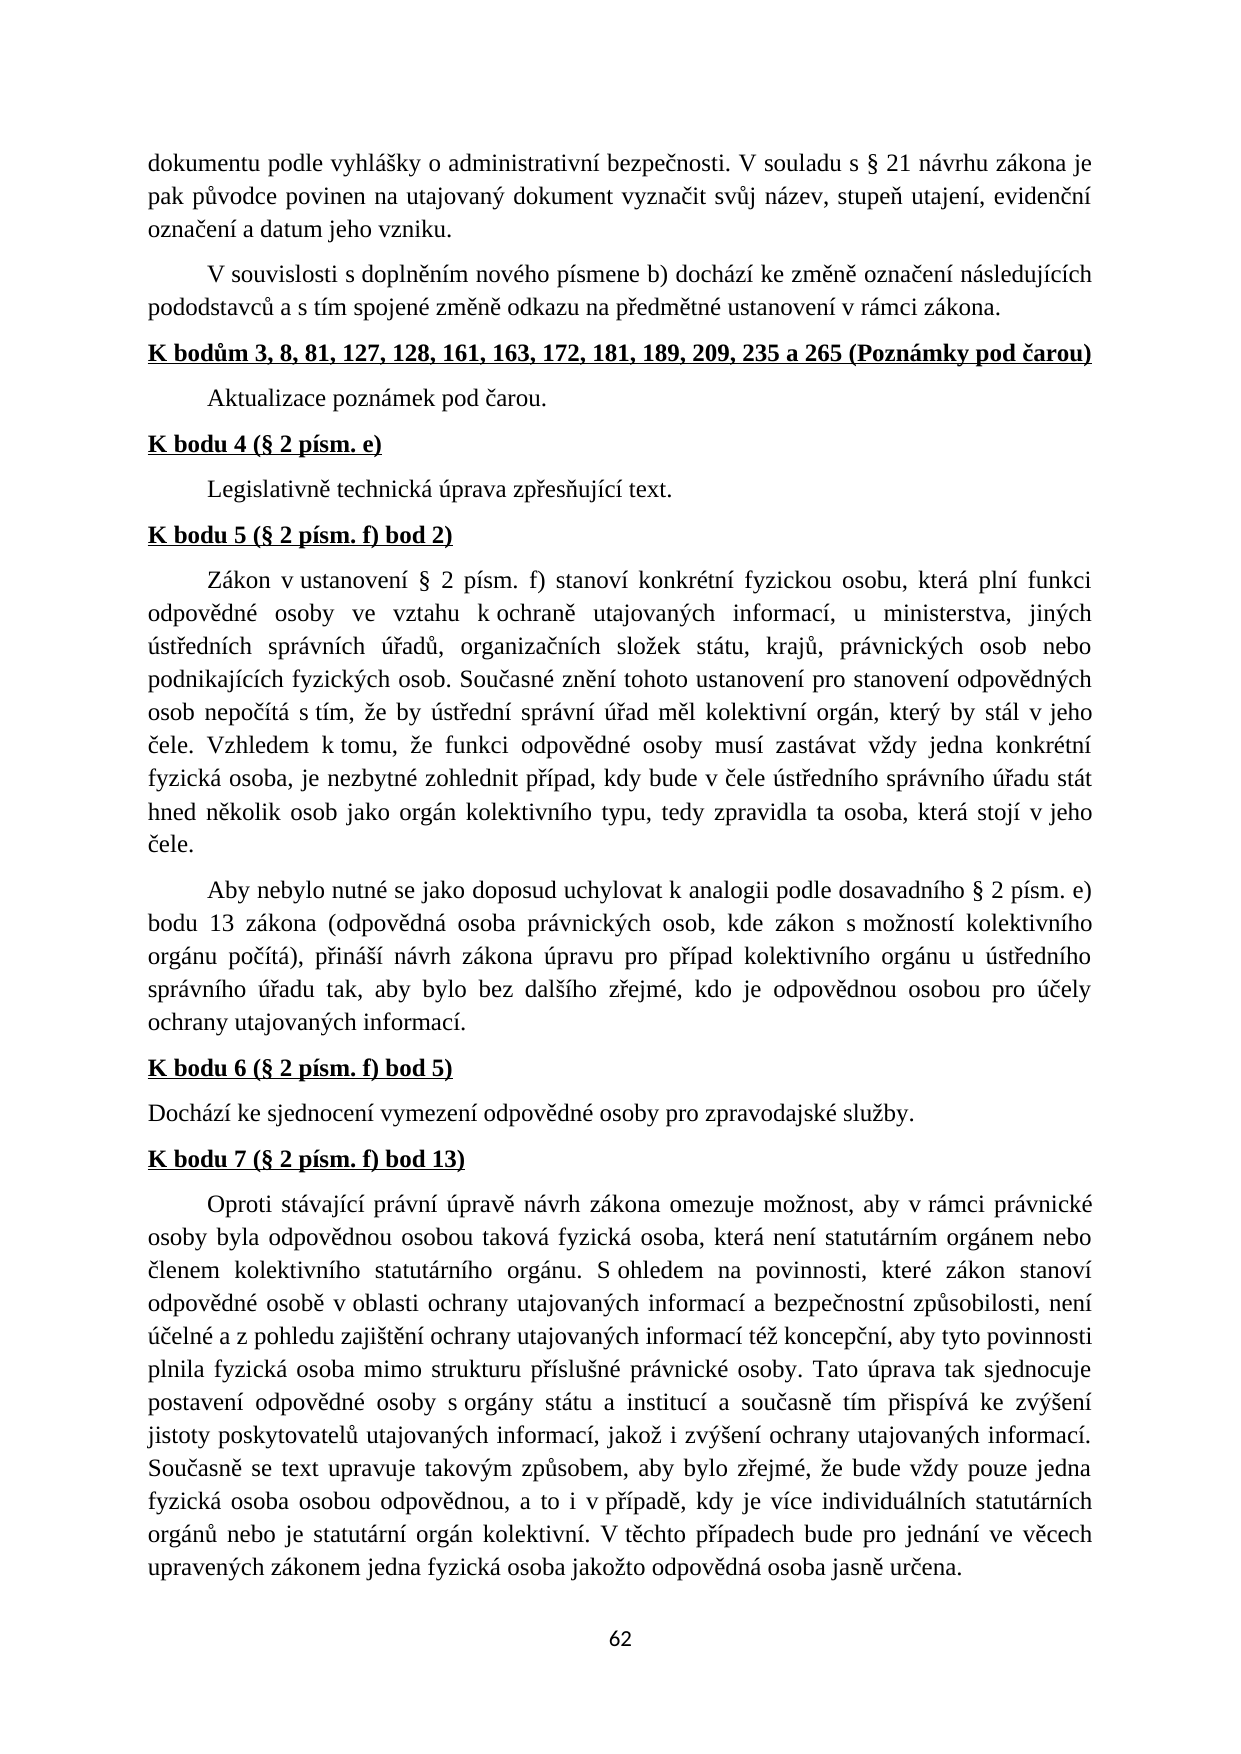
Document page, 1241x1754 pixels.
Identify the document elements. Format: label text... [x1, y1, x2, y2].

text K bodu 4 (§ 2 písm. e) [148, 429, 1092, 458]
text Aby nebylo nutné se jako doposud uchylovat k analogii podle dosavadního § 2 písm. e) bodu 13 zákona (odpovědná osoba právnických osob, kde zákon s možností kolektivního orgánu počítá), přináší návrh zákona úpravu pro případ kolektivního orgánu u ústředního správního úřadu tak, aby bylo bez dalšího zřejmé, kdo je odpovědnou osobou pro účely ochrany utajovaných informací. [148, 875, 1092, 1036]
text Legislativně technická úprava zpřesňující text. [148, 474, 1092, 503]
text K bodu 5 (§ 2 písm. f) bod 2) [148, 520, 1092, 549]
text K bodu 7 (§ 2 písm. f) bod 13) [148, 1144, 1092, 1172]
text V souvislosti s doplněním nového písmene b) dochází ke změně označení následujících pododstavců a s tím spojené změně odkazu na předmětné ustanovení v rámci zákona. [148, 259, 1092, 321]
text Dochází ke sjednocení vymezení odpovědné osoby pro zpravodajské služby. [148, 1098, 1092, 1127]
text Aktualizace poznámek pod čarou. [148, 383, 1092, 412]
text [148, 148, 1092, 242]
text K bodům 3, 8, 81, 127, 128, 161, 163, 172, 181, 189, 209, 235 a 265 (Poznámky pod čarou) [148, 338, 1092, 363]
text Oproti stávající právní úpravě návrh zákona omezuje možnost, aby v rámci právnické osoby byla odpovědnou osobou taková fyzická osoba, která není statutárním orgánem nebo členem kolektivního statutárního orgánu. S ohledem na povinnosti, které zákon stanoví odpovědné osobě v oblasti ochrany utajovaných informací a bezpečnostní způsobilosti, není účelné a z pohledu zajištění ochrany utajovaných informací též koncepční, aby tyto povinnosti plnila fyzická osoba mimo strukturu příslušné právnické osoby. Tato úprava tak sjednocuje postavení odpovědné osoby s orgány státu a institucí a současně tím přispívá ke zvýšení jistoty poskytovatelů utajovaných informací, jakož i zvýšení ochrany utajovaných informací. Současně se text upravuje takovým způsobem, aby bylo zřejmé, že bude vždy pouze jedna fyzická osoba osobou odpovědnou, a to i v případě, kdy je více individuálních statutárních orgánů nebo je statutární orgán kolektivní. V těchto případech bude pro jednání ve věcech upravených zákonem jedna fyzická osoba jakožto odpovědná osoba jasně určena. [148, 1189, 1092, 1581]
text Zákon v ustanovení § 2 písm. f) stanoví konkrétní fyzickou osobu, která plní funkci odpovědné osoby ve vztahu k ochraně utajovaných informací, u ministerstva, jiných ústředních správních úřadů, organizačních složek státu, krajů, právnických osob nebo podnikajících fyzických osob. Současné znění tohoto ustanovení pro stanovení odpovědných osob nepočítá s tím, že by ústřední správní úřad měl kolektivní orgán, který by stál v jeho čele. Vzhledem k tomu, že funkci odpovědné osoby musí zastávat vždy jedna konkrétní fyzická osoba, je nezbytné zohlednit případ, kdy bude v čele ústředního správního úřadu stát hned několik osob jako orgán kolektivního typu, tedy zpravidla ta osoba, která stojí v jeho čele. [148, 565, 1092, 858]
text K bodu 6 (§ 2 písm. f) bod 5) [148, 1053, 1092, 1081]
